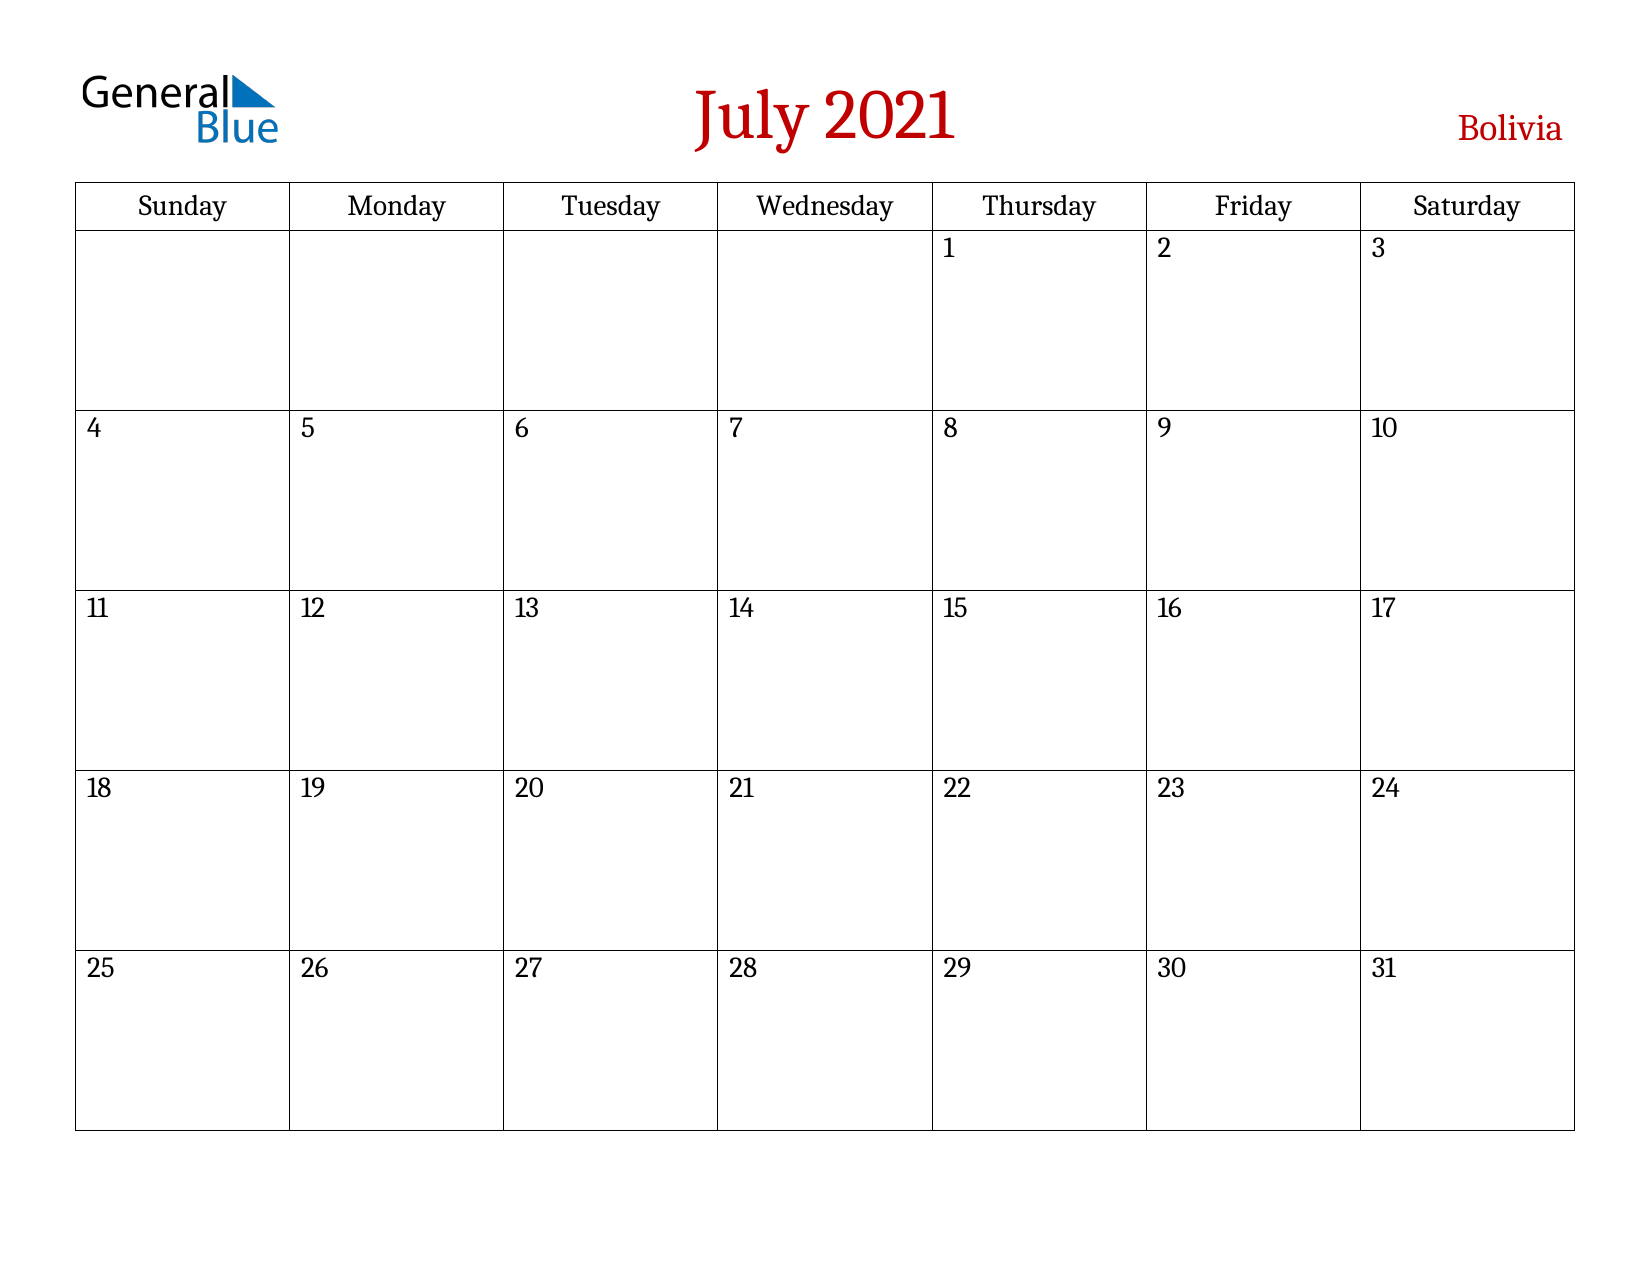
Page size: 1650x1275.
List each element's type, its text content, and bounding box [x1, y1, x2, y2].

table_cell [1147, 625, 1360, 770]
table_cell 25 [76, 951, 289, 985]
table_cell 9 [1147, 411, 1360, 444]
table_cell [1147, 445, 1360, 590]
table_cell [76, 805, 289, 950]
table_cell 27 [504, 951, 717, 985]
table_cell [718, 625, 932, 770]
table_cell Saturday [1361, 183, 1574, 230]
table_cell Friday [1147, 183, 1360, 230]
table_cell 16 [1147, 591, 1360, 625]
table_cell Monday [290, 183, 503, 230]
table_cell [1361, 445, 1574, 590]
table_cell [290, 805, 503, 950]
table_cell [76, 231, 289, 264]
table_cell 12 [290, 591, 503, 625]
table_header July 2021 [504, 75, 1146, 182]
table_cell [933, 625, 1146, 770]
table_cell [718, 805, 932, 950]
table_cell [933, 445, 1146, 590]
table_cell 10 [1361, 411, 1574, 444]
table_cell [1361, 985, 1574, 1130]
table_cell 7 [718, 411, 932, 444]
table_cell 2 [1147, 231, 1360, 264]
table_cell 21 [718, 771, 932, 805]
table_cell 3 [1361, 231, 1574, 264]
table_cell 28 [718, 951, 932, 985]
table_cell [718, 985, 932, 1130]
table_cell [504, 231, 717, 264]
table_cell [504, 985, 717, 1130]
table_cell 11 [76, 591, 289, 625]
table_cell [290, 445, 503, 590]
table_cell [290, 985, 503, 1130]
table_cell 26 [290, 951, 503, 985]
table_cell [718, 445, 932, 590]
table_cell 22 [933, 771, 1146, 805]
table_cell [504, 805, 717, 950]
table_header [76, 75, 503, 182]
table_cell [504, 625, 717, 770]
table_cell [76, 625, 289, 770]
table_cell 18 [76, 771, 289, 805]
table_cell Tuesday [504, 183, 717, 230]
table_cell 5 [290, 411, 503, 444]
table_cell 30 [1147, 951, 1360, 985]
table_cell [504, 265, 717, 410]
table_cell 14 [718, 591, 932, 625]
table_cell 24 [1361, 771, 1574, 805]
table_cell [1361, 265, 1574, 410]
table_cell [933, 265, 1146, 410]
table_cell [1361, 625, 1574, 770]
table_cell [290, 625, 503, 770]
table_cell 29 [933, 951, 1146, 985]
table_cell 31 [1361, 951, 1574, 985]
table_cell 1 [933, 231, 1146, 264]
table_cell [718, 265, 932, 410]
table_cell 8 [933, 411, 1146, 444]
table_cell [504, 445, 717, 590]
table_cell [1147, 985, 1360, 1130]
table_cell [76, 445, 289, 590]
table_cell 17 [1361, 591, 1574, 625]
table_cell [1361, 805, 1574, 950]
table_cell Wednesday [718, 183, 932, 230]
table_cell [76, 265, 289, 410]
table_cell [933, 985, 1146, 1130]
table_cell 20 [504, 771, 717, 805]
table_cell [718, 231, 932, 264]
table_cell 15 [933, 591, 1146, 625]
table_cell 4 [76, 411, 289, 444]
table_cell 19 [290, 771, 503, 805]
table_cell 13 [504, 591, 717, 625]
table_cell Thursday [933, 183, 1146, 230]
table_cell [76, 985, 289, 1130]
table_cell [933, 805, 1146, 950]
table_cell [290, 265, 503, 410]
table_cell 6 [504, 411, 717, 444]
table_cell Sunday [76, 183, 289, 230]
table_cell [1147, 265, 1360, 410]
table_cell [290, 231, 503, 264]
picture [82, 75, 278, 143]
table_cell [1147, 805, 1360, 950]
table_cell 23 [1147, 771, 1360, 805]
table_header Bolivia [1146, 75, 1574, 182]
